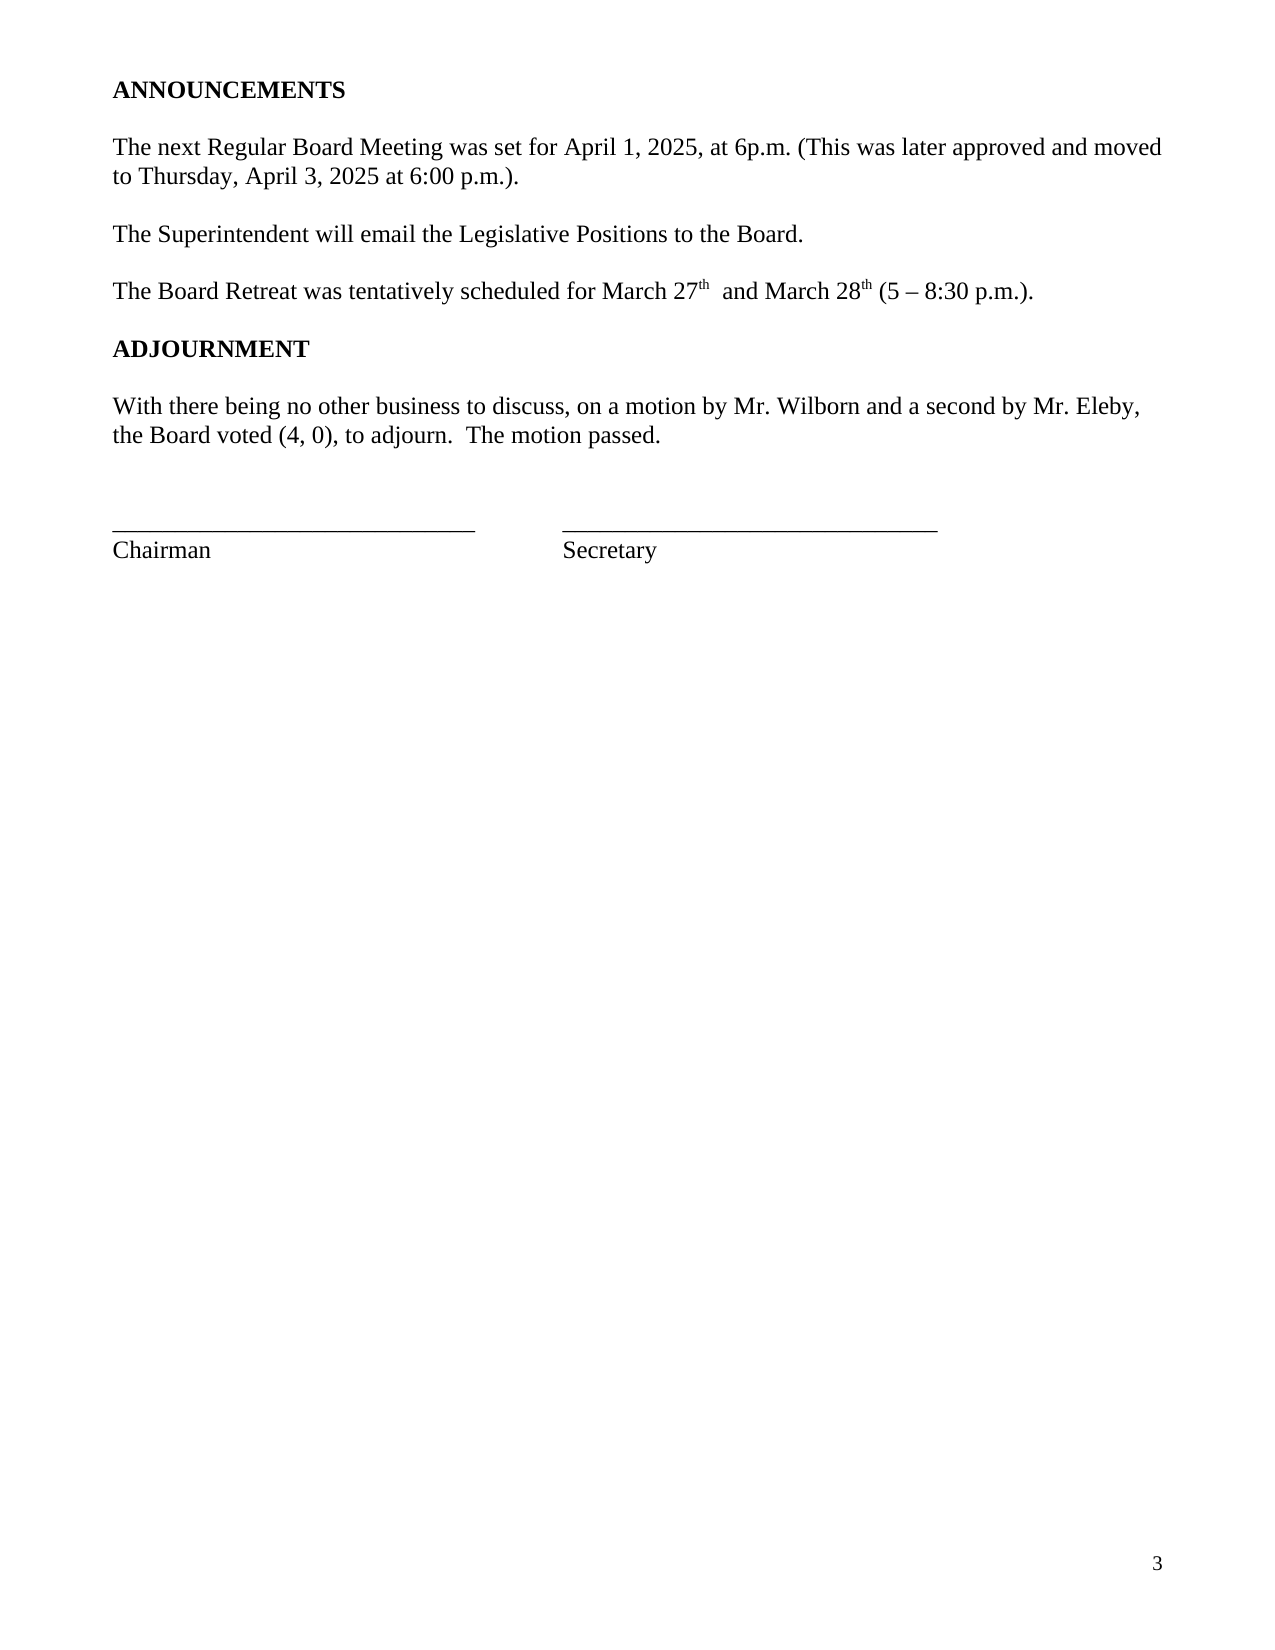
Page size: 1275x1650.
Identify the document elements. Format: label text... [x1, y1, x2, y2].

text Chairman Secretary [112, 535, 1162, 564]
text With there being no other business to discuss, on a motion by Mr. Wilborn and a second by Mr. Eleby, the Board voted (4, 0), to adjourn. The motion passed. [112, 391, 1162, 449]
text ADJOURNMENT [112, 334, 1162, 362]
text The Superintendent will email the Legislative Positions to the Board. [112, 219, 1162, 247]
text The Board Retreat was tentatively scheduled for March 27th and March 28th (5 – 8:30 p.m.). [112, 276, 1162, 305]
text _____________________________ ______________________________ [112, 506, 1162, 535]
text The next Regular Board Meeting was set for April 1, 2025, at 6p.m. (This was later approved and moved to Thursday, April 3, 2025 at 6:00 p.m.). [112, 132, 1162, 190]
text ANNOUNCEMENTS [112, 75, 1162, 104]
